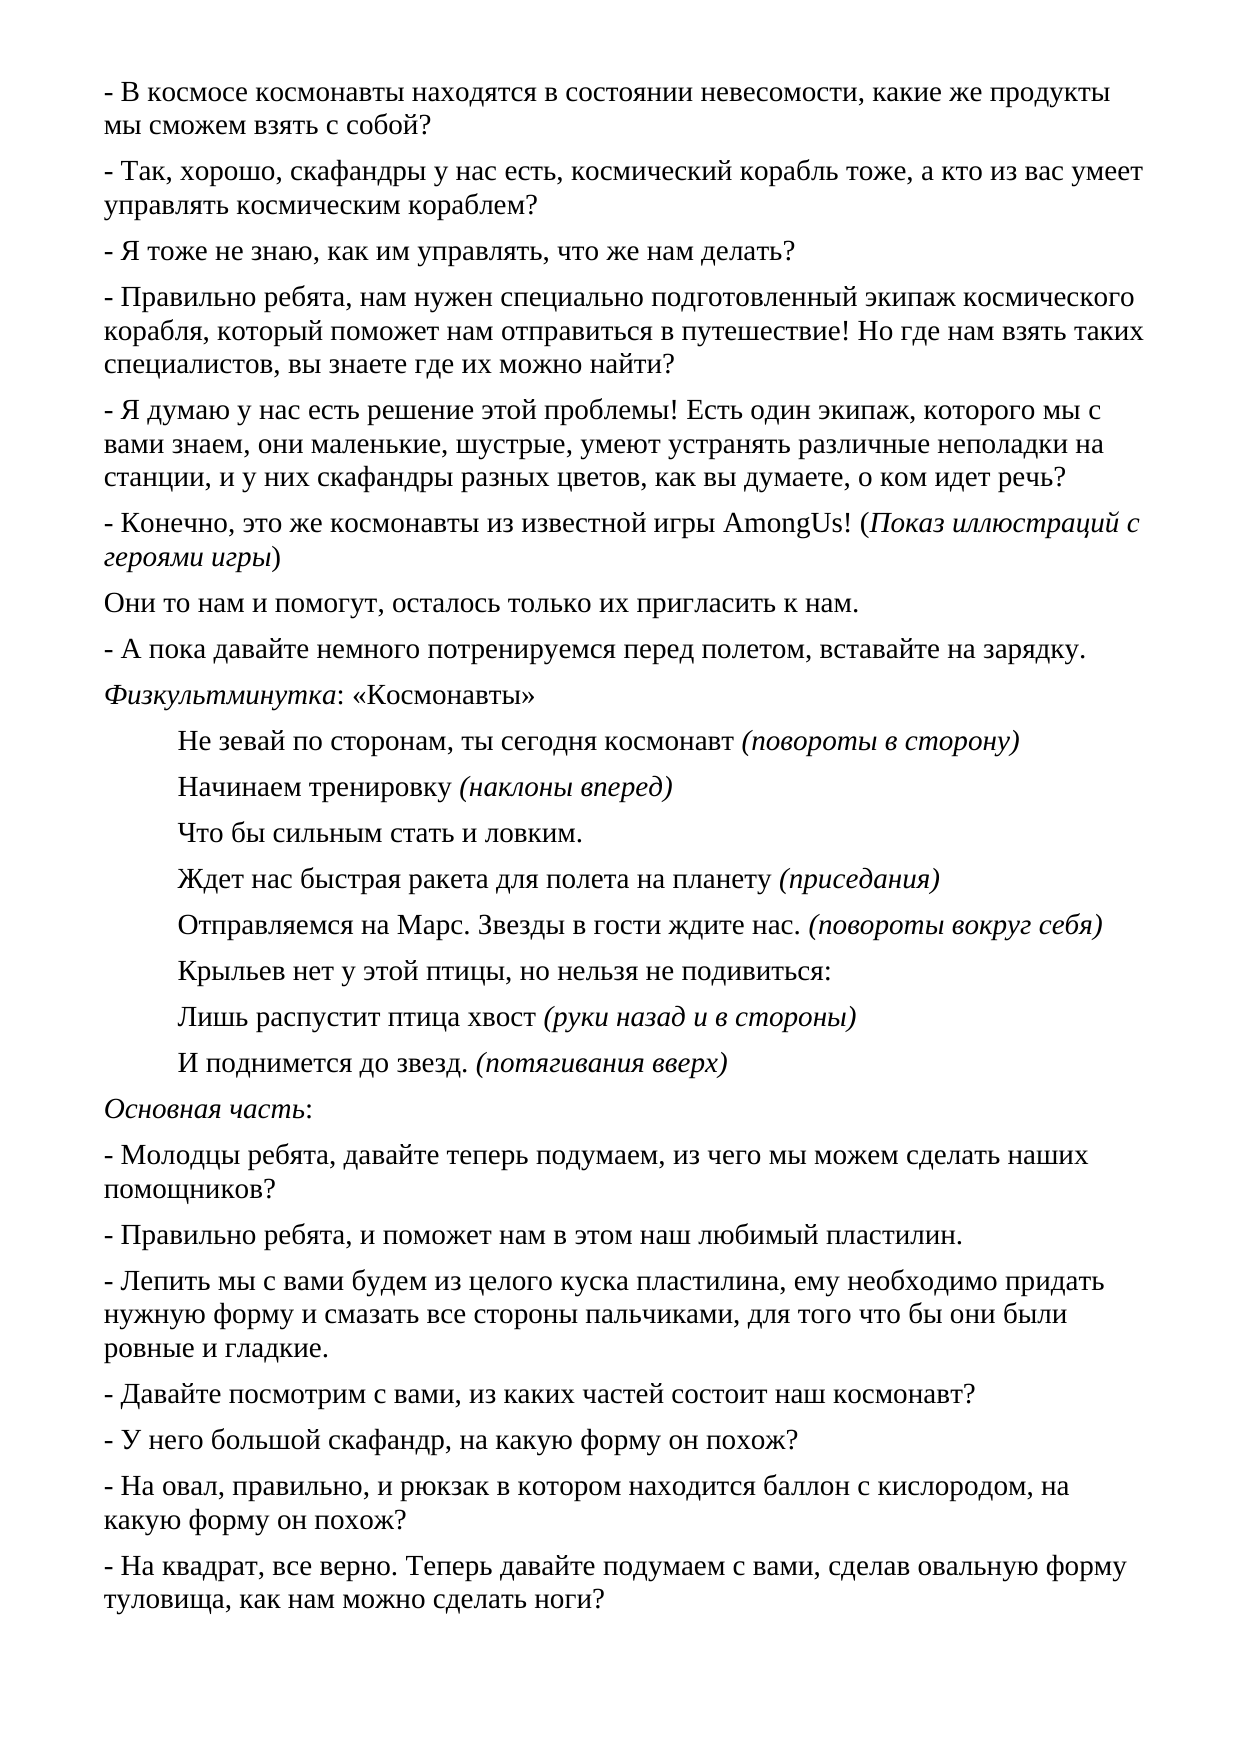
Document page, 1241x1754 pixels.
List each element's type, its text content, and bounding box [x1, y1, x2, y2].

text - Правильно ребята, нам нужен специально подготовленный экипаж космического корабля, который поможет нам отправиться в путешествие! Но где нам взять таких специалистов, вы знаете где их можно найти? [103, 279, 1152, 380]
text И поднимется до звезд. (потягивания вверх) [103, 1045, 1152, 1079]
text - Конечно, это же космонавты из известной игры AmongUs! (Показ иллюстраций с героями игры) [103, 505, 1152, 572]
text Они то нам и помогут, осталось только их пригласить к нам. [103, 585, 1152, 618]
text Что бы сильным стать и ловким. [103, 815, 1152, 849]
text - Давайте посмотрим с вами, из каких частей состоит наш космонавт? [103, 1376, 1152, 1410]
text Физкультминутка: «Космонавты» [103, 677, 1152, 711]
text - На овал, правильно, и рюкзак в котором находится баллон с кислородом, на какую форму он похож? [103, 1468, 1152, 1535]
text Основная часть: [103, 1091, 1152, 1125]
text - Лепить мы с вами будем из целого куска пластилина, ему необходимо придать нужную форму и смазать все стороны пальчиками, для того что бы они были ровные и гладкие. [103, 1263, 1152, 1364]
text - Правильно ребята, и поможет нам в этом наш любимый пластилин. [103, 1217, 1152, 1251]
text - Я думаю у нас есть решение этой проблемы! Есть один экипаж, которого мы с вами знаем, они маленькие, шустрые, умеют устранять различные неполадки на станции, и у них скафандры разных цветов, как вы думаете, о ком идет речь? [103, 392, 1152, 493]
text Ждет нас быстрая ракета для полета на планету (приседания) [103, 861, 1152, 895]
text - Так, хорошо, скафандры у нас есть, космический корабль тоже, а кто из вас умеет управлять космическим кораблем? [103, 153, 1152, 221]
text - Я тоже не знаю, как им управлять, что же нам делать? [103, 233, 1152, 267]
text - На квадрат, все верно. Теперь давайте подумаем с вами, сделав овальную форму туловища, как нам можно сделать ноги? [103, 1548, 1152, 1615]
text Отправляемся на Марс. Звезды в гости ждите нас. (повороты вокруг себя) [103, 907, 1152, 941]
text Крыльев нет у этой птицы, но нельзя не подивиться: [103, 953, 1152, 987]
text Лишь распустит птица хвост (руки назад и в стороны) [103, 999, 1152, 1033]
text Не зевай по сторонам, ты сегодня космонавт (повороты в сторону) [103, 723, 1152, 757]
text - А пока давайте немного потренируемся перед полетом, вставайте на зарядку. [103, 631, 1152, 664]
text - Молодцы ребята, давайте теперь подумаем, из чего мы можем сделать наших помощников? [103, 1137, 1152, 1204]
text - В космосе космонавты находятся в состоянии невесомости, какие же продукты мы сможем взять с собой? [103, 74, 1152, 141]
text Начинаем тренировку (наклоны вперед) [103, 769, 1152, 803]
text - У него большой скафандр, на какую форму он похож? [103, 1422, 1152, 1456]
